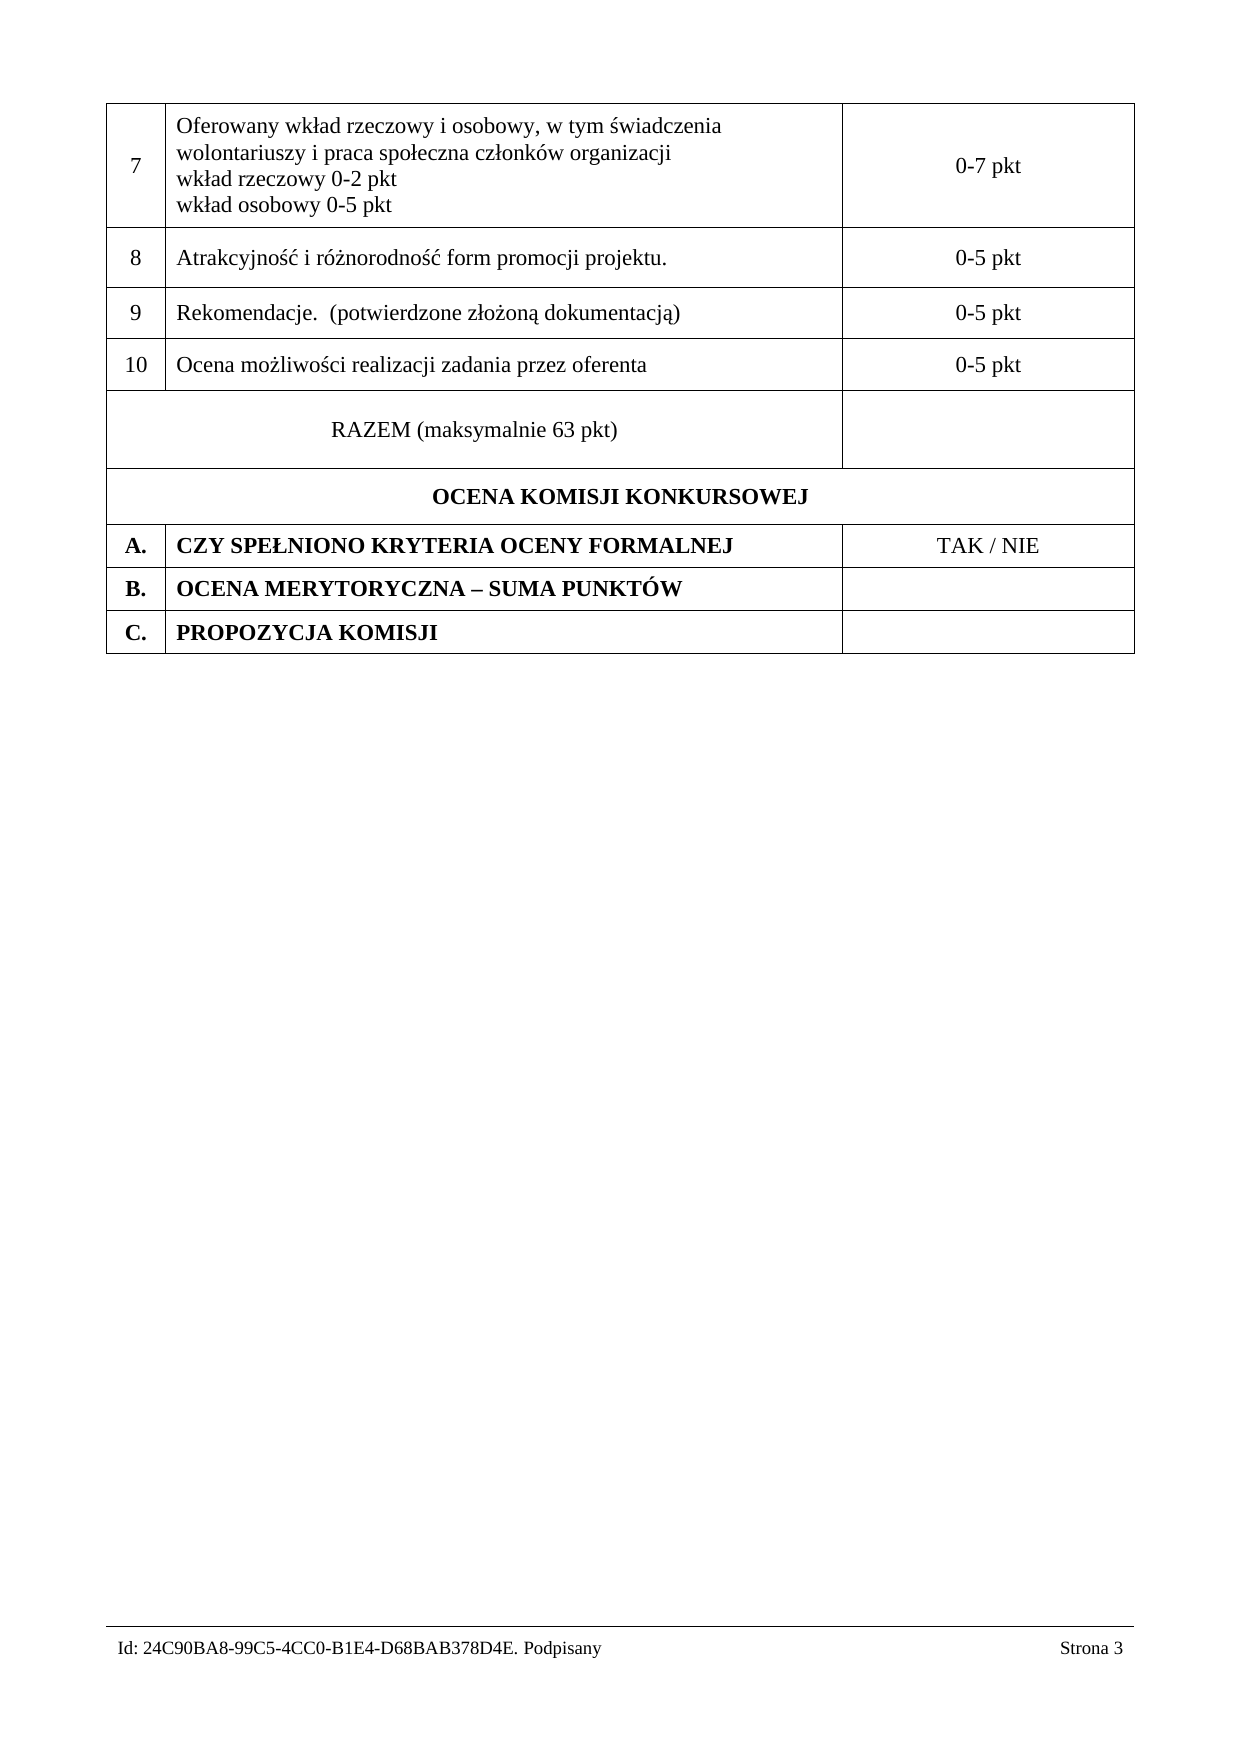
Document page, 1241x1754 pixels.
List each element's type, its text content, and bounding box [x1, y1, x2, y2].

table_cell [843, 568, 1134, 609]
table_cell 8 [107, 228, 165, 286]
table_cell [843, 391, 1134, 468]
table_cell [843, 611, 1134, 653]
table_cell Atrakcyjność i różnorodność form promocji projektu. [166, 228, 842, 286]
table_cell 9 [107, 288, 165, 338]
table_cell 0-5 pkt [843, 339, 1134, 390]
table_cell PROPOZYCJA KOMISJI [166, 611, 842, 653]
table_cell 0-5 pkt [843, 288, 1134, 338]
table_cell 10 [107, 339, 165, 390]
table_cell Ocena możliwości realizacji zadania przez oferenta [166, 339, 842, 390]
table_cell OCENA MERYTORYCZNA – SUMA PUNKTÓW [166, 568, 842, 609]
table_cell 0-7 pkt [843, 104, 1134, 227]
table_cell 7 [107, 104, 165, 227]
table_cell Oferowany wkład rzeczowy i osobowy, w tym świadczenia wolontariuszy i praca społeczna członków organizacji wkład rzeczowy 0-2 pkt wkład osobowy 0-5 pkt [166, 104, 842, 227]
table_cell C. [107, 611, 165, 653]
table_cell 0-5 pkt [843, 228, 1134, 286]
table_cell CZY SPEŁNIONO KRYTERIA OCENY FORMALNEJ [166, 525, 842, 567]
table_cell TAK / NIE [843, 525, 1134, 567]
table_cell RAZEM (maksymalnie 63 pkt) [107, 391, 842, 468]
table_cell B. [107, 568, 165, 609]
table_cell Rekomendacje. (potwierdzone złożoną dokumentacją) [166, 288, 842, 338]
table_cell A. [107, 525, 165, 567]
table_cell OCENA KOMISJI KONKURSOWEJ [107, 469, 1134, 524]
